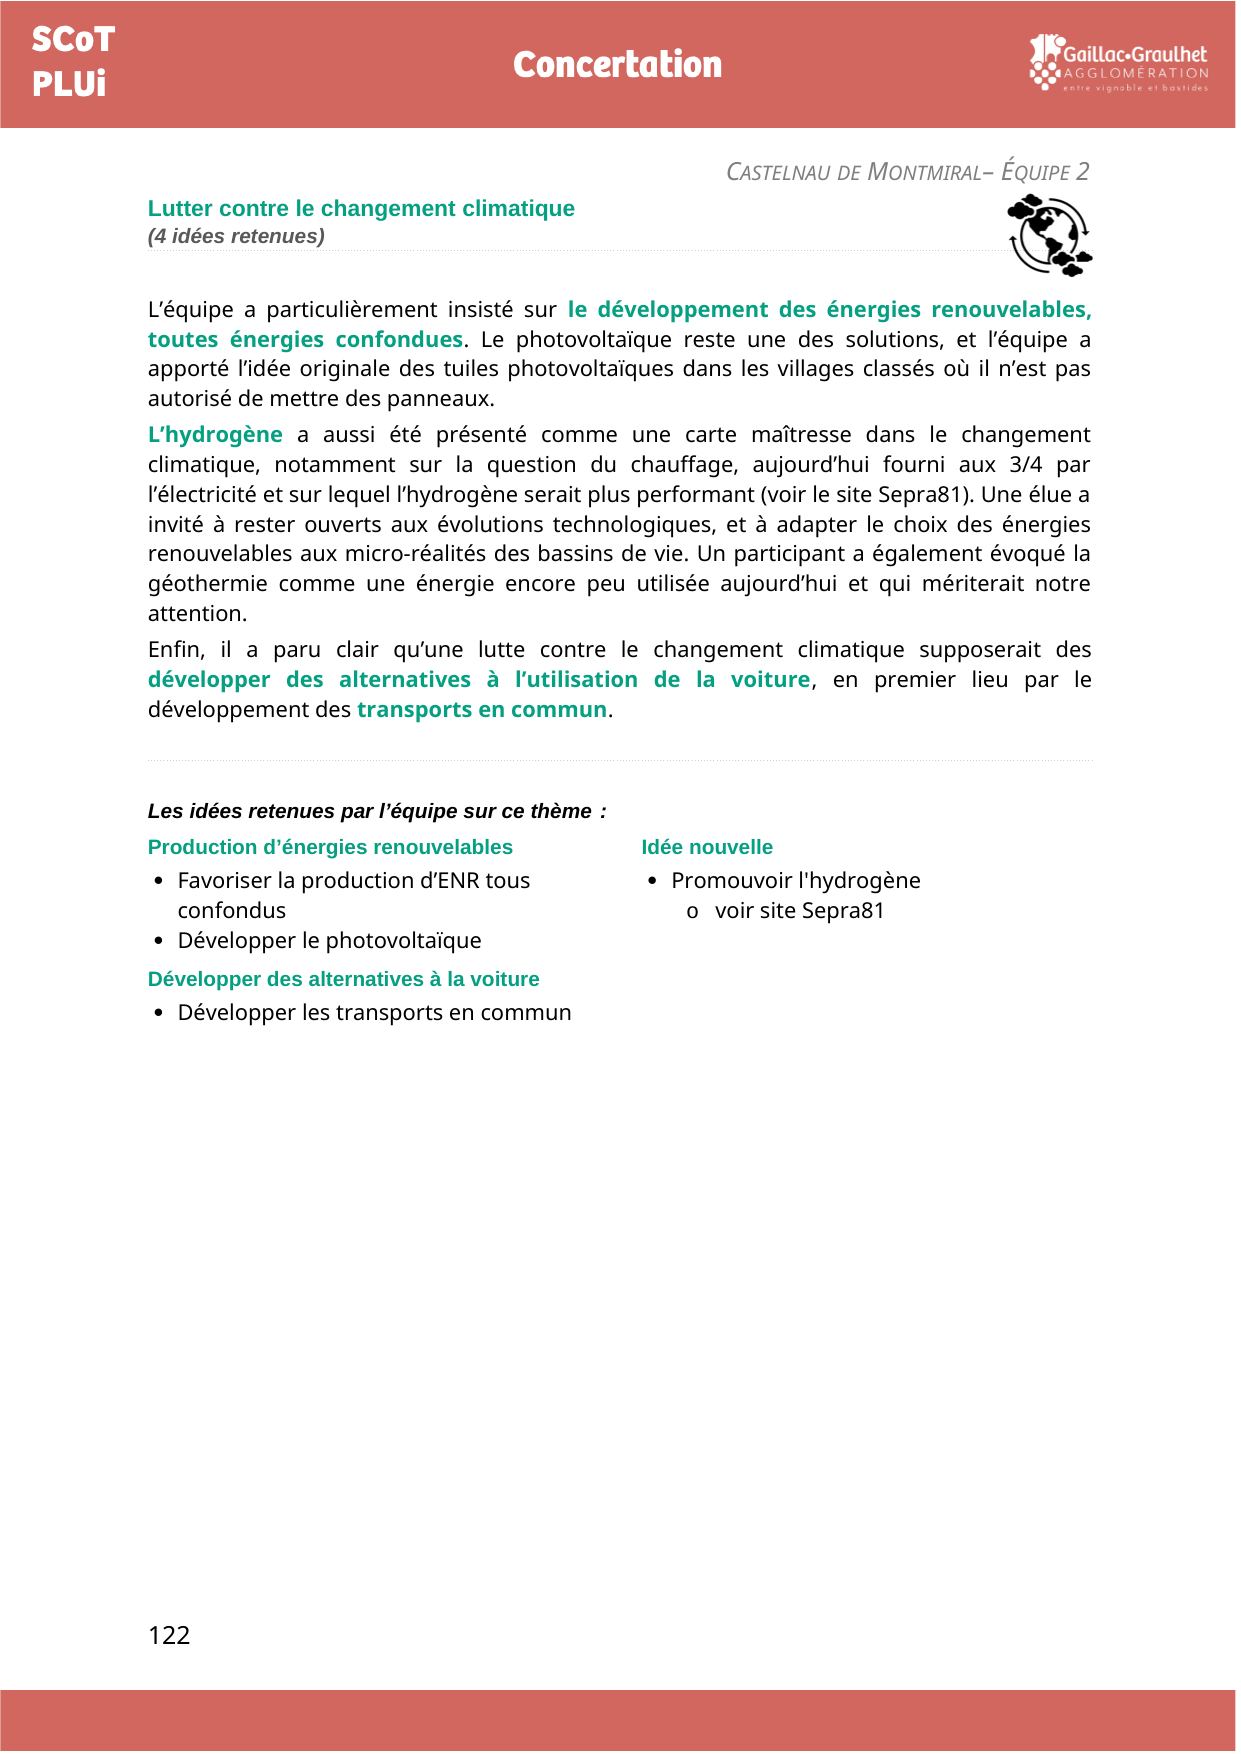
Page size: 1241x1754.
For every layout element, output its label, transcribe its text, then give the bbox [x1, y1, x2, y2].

subtitle Castelnau de Montmiral– Équipe 2 [148, 154, 1093, 188]
text Lutter contre le changement climatique (4 idées retenues) [148, 194, 1003, 251]
picture [0, 1, 1236, 1751]
list Développer le photovoltaïque [154, 925, 599, 955]
text Enfin, il a paru clair qu’une lutte contre le changement climatique supposerait des développer des alternatives à l’utilisation de la voiture, en premier lieu par le développement des transports en commun. [148, 634, 1093, 723]
text Les idées retenues par l’équipe sur ce thème : [148, 799, 1093, 823]
list voir site Sepra81 [686, 895, 1093, 925]
list Promouvoir l'hydrogène [648, 865, 1093, 895]
text L’hydrogène a aussi été présenté comme une carte maîtresse dans le changement climatique, notamment sur la question du chauffage, aujourd’hui fourni aux 3/4 par l’électricité et sur lequel l’hydrogène serait plus performant (voir le site Sepra81). Une élue a invité à rester ouverts aux évolutions technologiques, et à adapter le choix des énergies renouvelables aux micro-réalités des bassins de vie. Un participant a également évoqué la géothermie comme une énergie encore peu utilisée aujourd’hui et qui mériterait notre attention. [148, 419, 1093, 628]
list Développer les transports en commun [154, 997, 599, 1027]
text Développer des alternatives à la voiture [148, 967, 599, 991]
text L’équipe a particulièrement insisté sur le développement des énergies renouvelables, toutes énergies confondues. Le photovoltaïque reste une des solutions, et l’équipe a apporté l’idée originale des tuiles photovoltaïques dans les villages classés où il n’est pas autorisé de mettre des panneaux. [148, 294, 1093, 413]
text Idée nouvelle [641, 835, 1093, 859]
text Production d’énergies renouvelables [148, 835, 599, 859]
list Favoriser la production d’ENR tous confondus [154, 865, 599, 925]
